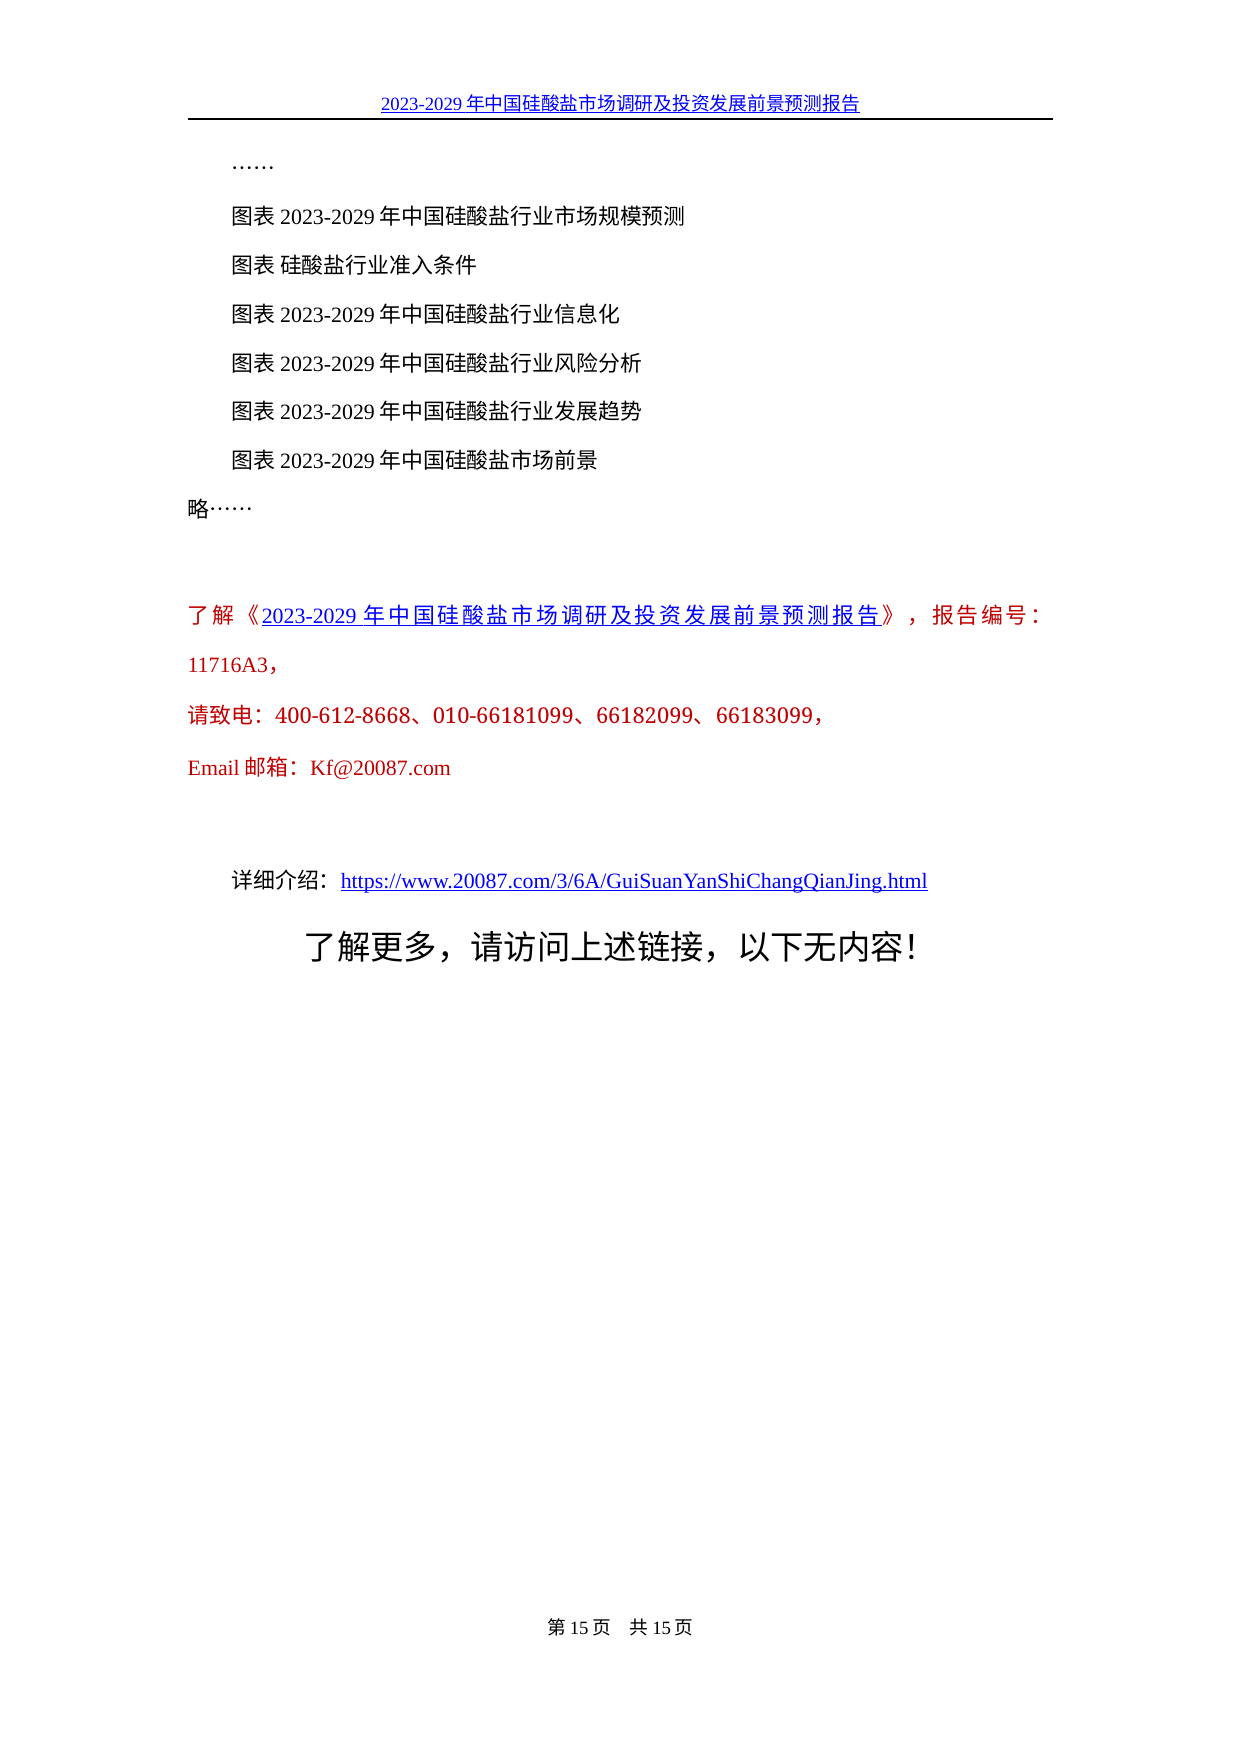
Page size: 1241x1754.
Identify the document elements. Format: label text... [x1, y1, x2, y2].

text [187, 150, 1053, 524]
text Email邮箱：Kf@20087.com [187, 750, 1053, 782]
text 请致电：400-612-8668、010-66181099、66182099、66183099， [187, 698, 1053, 731]
text 详细介绍：https://www.20087.com/3/6A/GuiSuanYanShiChangQianJing.html [187, 863, 1053, 895]
text 了解《2023-2029年中国硅酸盐市场调研及投资发展前景预测报告》，报告编号：11716A3， [187, 598, 1053, 679]
title 了解更多，请访问上述链接，以下无内容！ [187, 913, 1053, 978]
